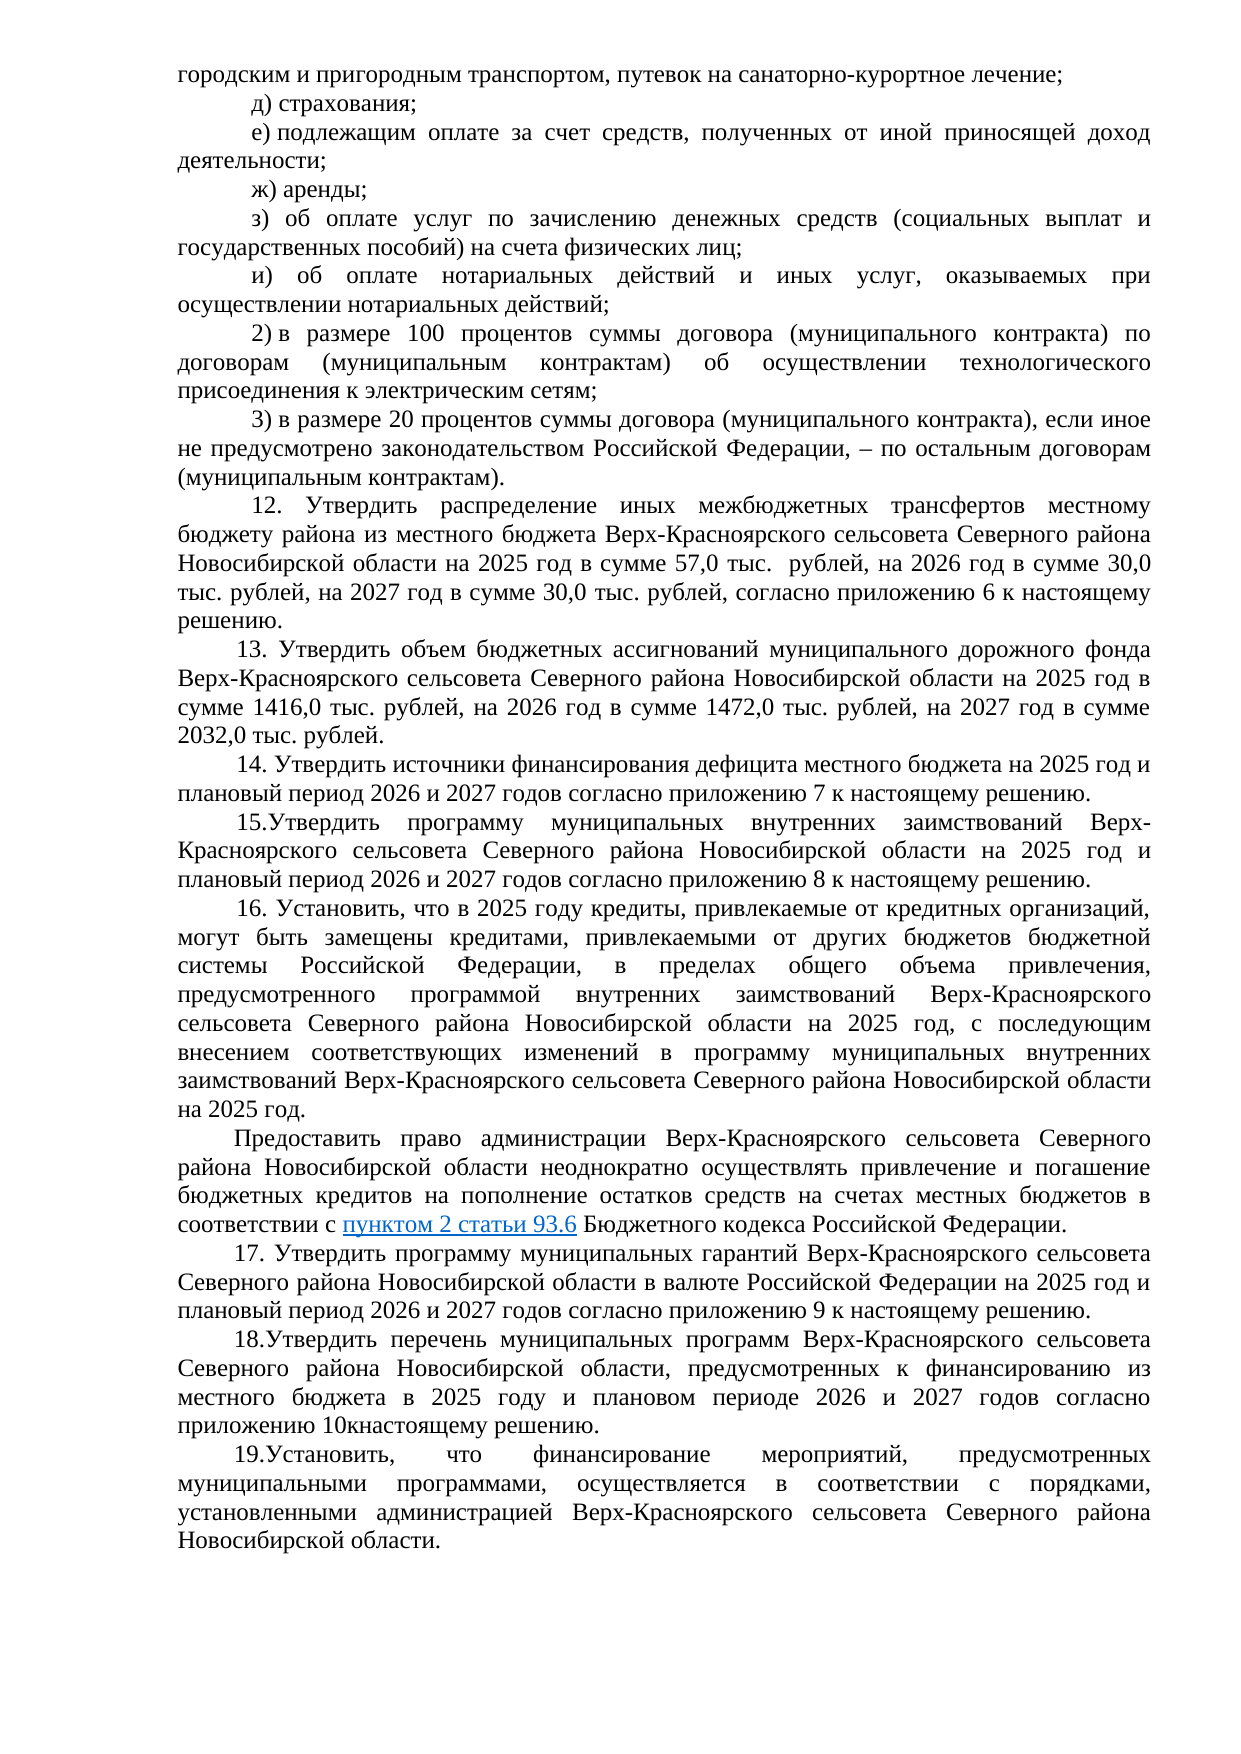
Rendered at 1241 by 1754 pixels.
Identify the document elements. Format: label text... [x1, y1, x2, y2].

text и) об оплате нотариальных действий и иных услуг, оказываемых при осуществлении нотариальных действий; [177, 260, 1152, 318]
text ж) аренды; [177, 174, 1152, 203]
text 18.Утвердить перечень муниципальных программ Верх-Красноярского сельсовета Северного района Новосибирской области, предусмотренных к финансированию из местного бюджета в 2025 году и плановом периоде 2026 и 2027 годов согласно приложению 10кнастоящему решению. [177, 1324, 1152, 1439]
text з) об оплате услуг по зачислению денежных средств (социальных выплат и государственных пособий) на счета физических лиц; [177, 203, 1152, 260]
text 13. Утвердить объем бюджетных ассигнований муниципального дорожного фонда Верх-Красноярского сельсовета Северного района Новосибирской области на 2025 год в сумме 1416,0 тыс. рублей, на 2026 год в сумме 1472,0 тыс. рублей, на 2027 год в сумме 2032,0 тыс. рублей. [177, 634, 1152, 749]
text 15.Утвердить программу муниципальных внутренних заимствований Верх-Красноярского сельсовета Северного района Новосибирской области на 2025 год и плановый период 2026 и 2027 годов согласно приложению 8 к настоящему решению. [177, 807, 1152, 893]
text Предоставить право администрации Верх-Красноярского сельсовета Северного района Новосибирской области неоднократно осуществлять привлечение и погашение бюджетных кредитов на пополнение остатков средств на счетах местных бюджетов в соответствии с пунктом 2 статьи 93.6 Бюджетного кодекса Российской Федерации. [177, 1123, 1152, 1238]
text 17. Утвердить программу муниципальных гарантий Верх-Красноярского сельсовета Северного района Новосибирской области в валюте Российской Федерации на 2025 год и плановый период 2026 и 2027 годов согласно приложению 9 к настоящему решению. [177, 1238, 1152, 1324]
text 16. Установить, что в 2025 году кредиты, привлекаемые от кредитных организаций, могут быть замещены кредитами, привлекаемыми от других бюджетов бюджетной системы Российской Федерации, в пределах общего объема привлечения, предусмотренного программой внутренних заимствований Верх-Красноярского сельсовета Северного района Новосибирской области на 2025 год, с последующим внесением соответствующих изменений в программу муниципальных внутренних заимствований Верх-Красноярского сельсовета Северного района Новосибирской области на 2025 год. [177, 893, 1152, 1123]
text е) подлежащим оплате за счет средств, полученных от иной приносящей доход деятельности; [177, 117, 1152, 174]
text д) страхования; [177, 88, 1152, 117]
text 19.Установить, что финансирование мероприятий, предусмотренных муниципальными программами, осуществляется в соответствии с порядками, установленными администрацией Верх-Красноярского сельсовета Северного района Новосибирской области. [177, 1439, 1152, 1554]
text 2) в размере 100 процентов суммы договора (муниципального контракта) по договорам (муниципальным контрактам) об осуществлении технологического присоединения к электрическим сетям; [177, 318, 1152, 404]
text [177, 59, 1152, 88]
text 12. Утвердить распределение иных межбюджетных трансфертов местному бюджету района из местного бюджета Верх-Красноярского сельсовета Северного района Новосибирской области на 2025 год в сумме 57,0 тыс. рублей, на 2026 год в сумме 30,0 тыс. рублей, на 2027 год в сумме 30,0 тыс. рублей, согласно приложению 6 к настоящему решению. [177, 490, 1152, 634]
text 14. Утвердить источники финансирования дефицита местного бюджета на 2025 год и плановый период 2026 и 2027 годов согласно приложению 7 к настоящему решению. [177, 749, 1152, 807]
text 3) в размере 20 процентов суммы договора (муниципального контракта), если иное не предусмотрено законодательством Российской Федерации, ‒ по остальным договорам (муниципальным контрактам). [177, 404, 1152, 490]
